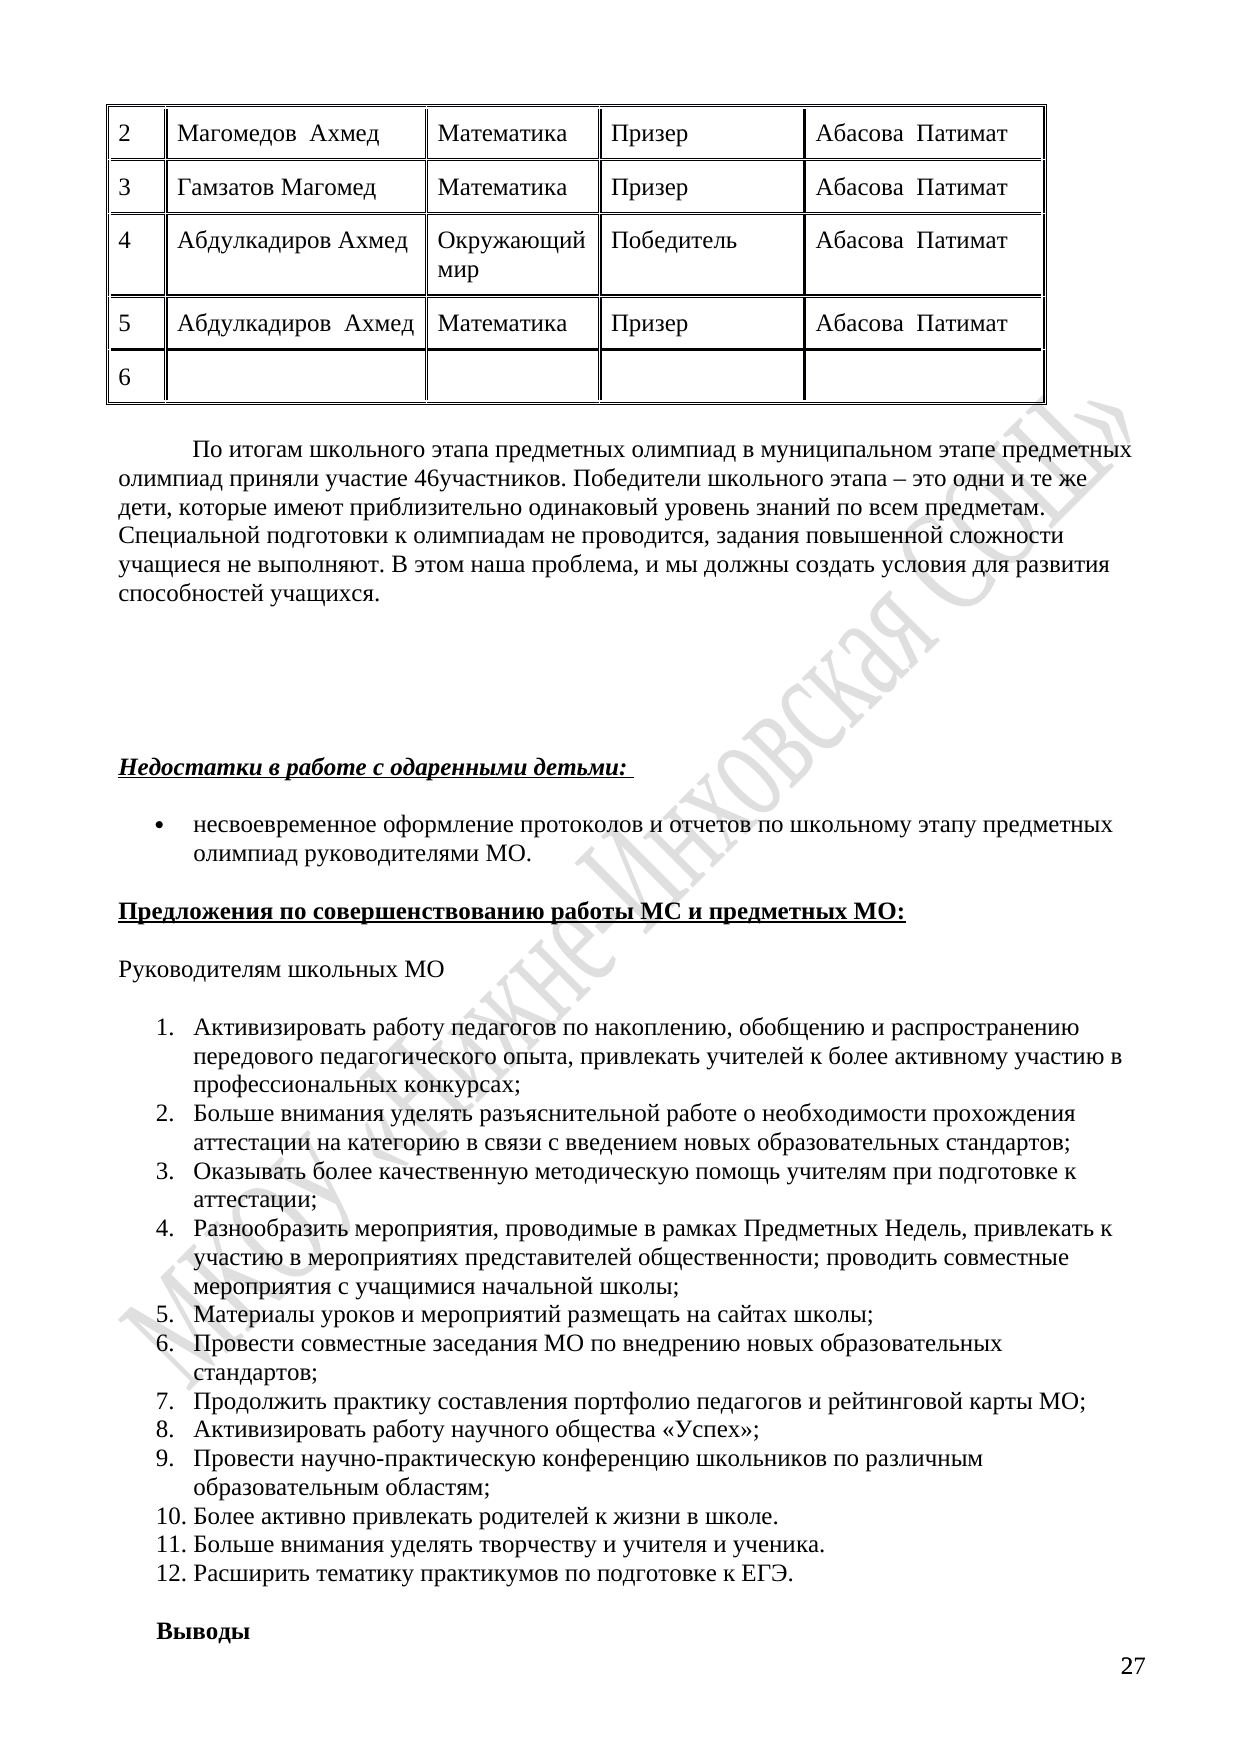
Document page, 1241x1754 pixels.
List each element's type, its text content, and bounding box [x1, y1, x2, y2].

table_cell [600, 351, 804, 402]
table_cell [166, 351, 427, 402]
table_cell 3 [107, 158, 166, 211]
text Предложения по совершенствованию работы МС и предметных МО: [118, 896, 1146, 925]
table_cell Призер [600, 107, 804, 158]
table_cell 5 [109, 294, 164, 348]
table_cell 4 [109, 211, 164, 294]
list Расширить тематику практикумов по подготовке к ЕГЭ. [156, 1558, 1125, 1587]
table_cell Абасова Патимат [804, 107, 1043, 158]
list Провести совместные заседания МО по внедрению новых образовательных стандартов; [156, 1328, 1125, 1386]
text Недостатки в работе с одаренными детьми: [118, 752, 1146, 780]
table_cell Абдулкадиров Ахмед [168, 298, 425, 348]
list Активизировать работу педагогов по накоплению, обобщению и распространению передового педагогического опыта, привлекать учителей к более активному участию в профессиональных конкурсах; [156, 1012, 1146, 1098]
table_cell Абдулкадиров Ахмед [168, 215, 425, 294]
list Активизировать работу научного общества «Успех»; [156, 1414, 1125, 1443]
list Продолжить практику составления портфолио педагогов и рейтинговой карты МО; [156, 1386, 1125, 1414]
list Разнообразить мероприятия, проводимые в рамках Предметных Недель, привлекать к участию в мероприятиях представителей общественности; проводить совместные мероприятия с учащимися начальной школы; [156, 1213, 1146, 1299]
table_cell Абасова Патимат [806, 294, 1044, 348]
table_cell Призер [602, 161, 803, 211]
table_cell Окружающий мир [428, 215, 598, 294]
table_cell Математика [428, 161, 598, 211]
table_cell 2 [107, 105, 166, 158]
table_cell Гамзатов Магомед [168, 161, 425, 211]
text Руководителям школьных МО [118, 954, 1146, 983]
table_cell Абасова Патимат [806, 211, 1044, 294]
table_cell Призер [602, 298, 803, 348]
list Провести научно-практическую конференцию школьников по различным образовательным областям; [156, 1443, 1125, 1501]
text По итогам школьного этапа предметных олимпиад в муниципальном этапе предметных олимпиад приняли участие 46участников. Победители школьного этапа – это одни и те же дети, которые имеют приблизительно одинаковый уровень знаний по всем предметам. Специальной подготовки к олимпиадам не проводится, задания повышенной сложности учащиеся не выполняют. В этом наша проблема, и мы должны создать условия для развития способностей учащихся. [118, 434, 1146, 607]
list Больше внимания уделять разъяснительной работе о необходимости прохождения аттестации на категорию в связи с введением новых образовательных стандартов; [156, 1098, 1161, 1156]
list Более активно привлекать родителей к жизни в школе. [156, 1501, 1125, 1529]
table_cell Магомедов Ахмед [166, 107, 427, 158]
table_cell [427, 348, 600, 402]
text Выводы [156, 1616, 1146, 1645]
list Больше внимания уделять творчеству и учителя и ученика. [156, 1529, 1125, 1558]
table_cell Победитель [602, 215, 803, 294]
table_cell 6 [107, 348, 166, 402]
list Оказывать более качественную методическую помощь учителям при подготовке к аттестации; [156, 1156, 1146, 1213]
list несвоевременное оформление протоколов и отчетов по школьному этапу предметных олимпиад руководителями МО. [156, 809, 1146, 867]
list Материалы уроков и мероприятий размещать на сайтах школы; [156, 1299, 1146, 1328]
table_cell Математика [428, 298, 598, 348]
table_cell [804, 348, 1045, 402]
table_cell Математика [427, 105, 600, 158]
table_cell Абасова Патимат [804, 158, 1045, 211]
